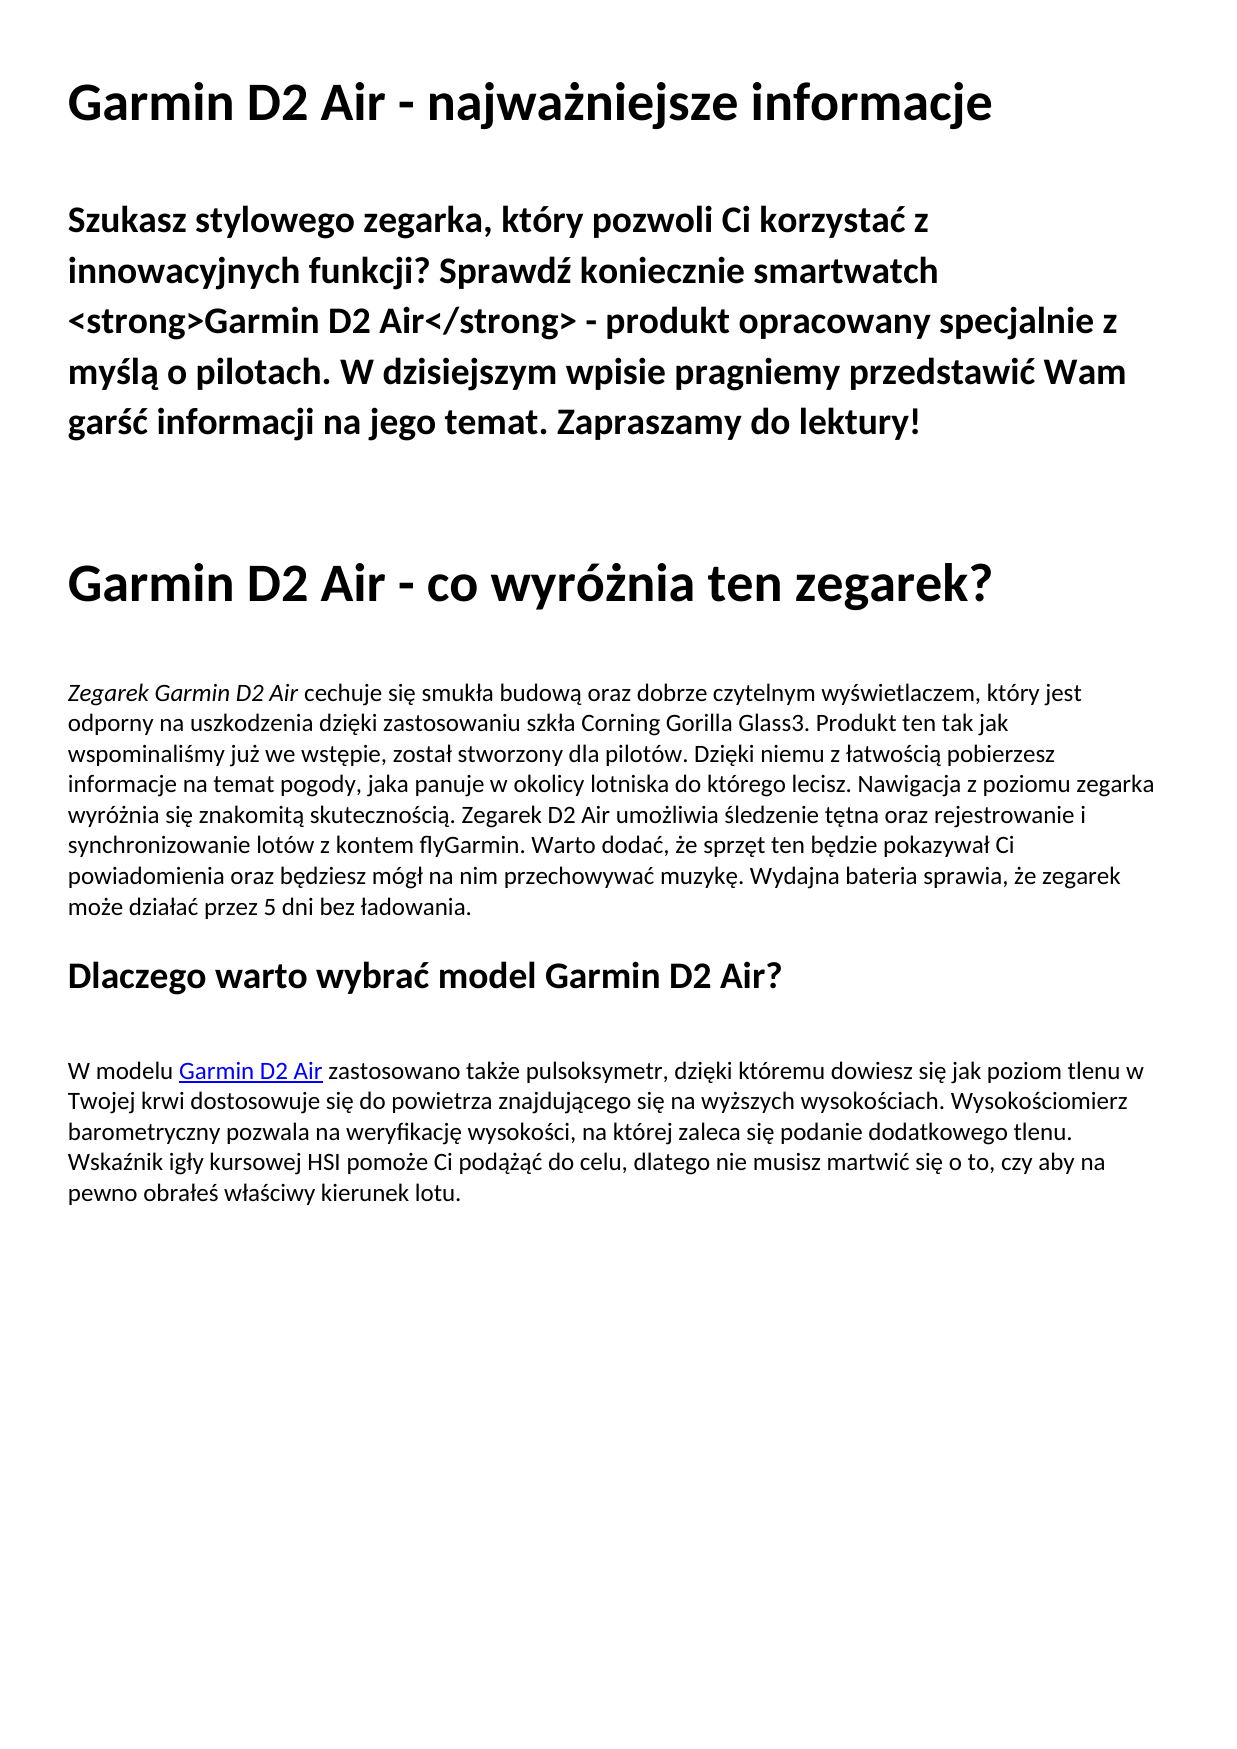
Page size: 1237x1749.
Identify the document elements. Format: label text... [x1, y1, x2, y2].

text W modelu Garmin D2 Air zastosowano także pulsoksymetr, dzięki któremu dowiesz się jak poziom tlenu w Twojej krwi dostosowuje się do powietrza znajdującego się na wyższych wysokościach. Wysokościomierz barometryczny pozwala na weryfikację wysokości, na której zaleca się podanie dodatkowego tlenu. Wskaźnik igły kursowej HSI pomoże Ci podążąć do celu, dlatego nie musisz martwić się o to, czy aby na pewno obrałeś właściwy kierunek lotu. [68, 1055, 1169, 1208]
text Szukasz stylowego zegarka, który pozwoli Ci korzystać z innowacyjnych funkcji? Sprawdź koniecznie smartwatch <strong>Garmin D2 Air</strong> - produkt opracowany specjalnie z myślą o pilotach. W dzisiejszym wpisie pragniemy przedstawić Wam garść informacji na jego temat. Zapraszamy do lektury! [68, 196, 1169, 444]
text Dlaczego warto wybrać model Garmin D2 Air? [68, 952, 1169, 998]
text Garmin D2 Air - najważniejsze informacje [68, 68, 1169, 134]
text Garmin D2 Air - co wyróżnia ten zegarek? [68, 548, 1169, 614]
text Zegarek Garmin D2 Air cechuje się smukła budową oraz dobrze czytelnym wyświetlaczem, który jest odporny na uszkodzenia dzięki zastosowaniu szkła Corning Gorilla Glass3. Produkt ten tak jak wspominaliśmy już we wstępie, został stworzony dla pilotów. Dzięki niemu z łatwością pobierzesz informacje na temat pogody, jaka panuje w okolicy lotniska do którego lecisz. Nawigacja z poziomu zegarka wyróżnia się znakomitą skutecznością. Zegarek D2 Air umożliwia śledzenie tętna oraz rejestrowanie i synchronizowanie lotów z kontem flyGarmin. Warto dodać, że sprzęt ten będzie pokazywał Ci powiadomienia oraz będziesz mógł na nim przechowywać muzykę. Wydajna bateria sprawia, że zegarek może działać przez 5 dni bez ładowania. [68, 677, 1169, 921]
